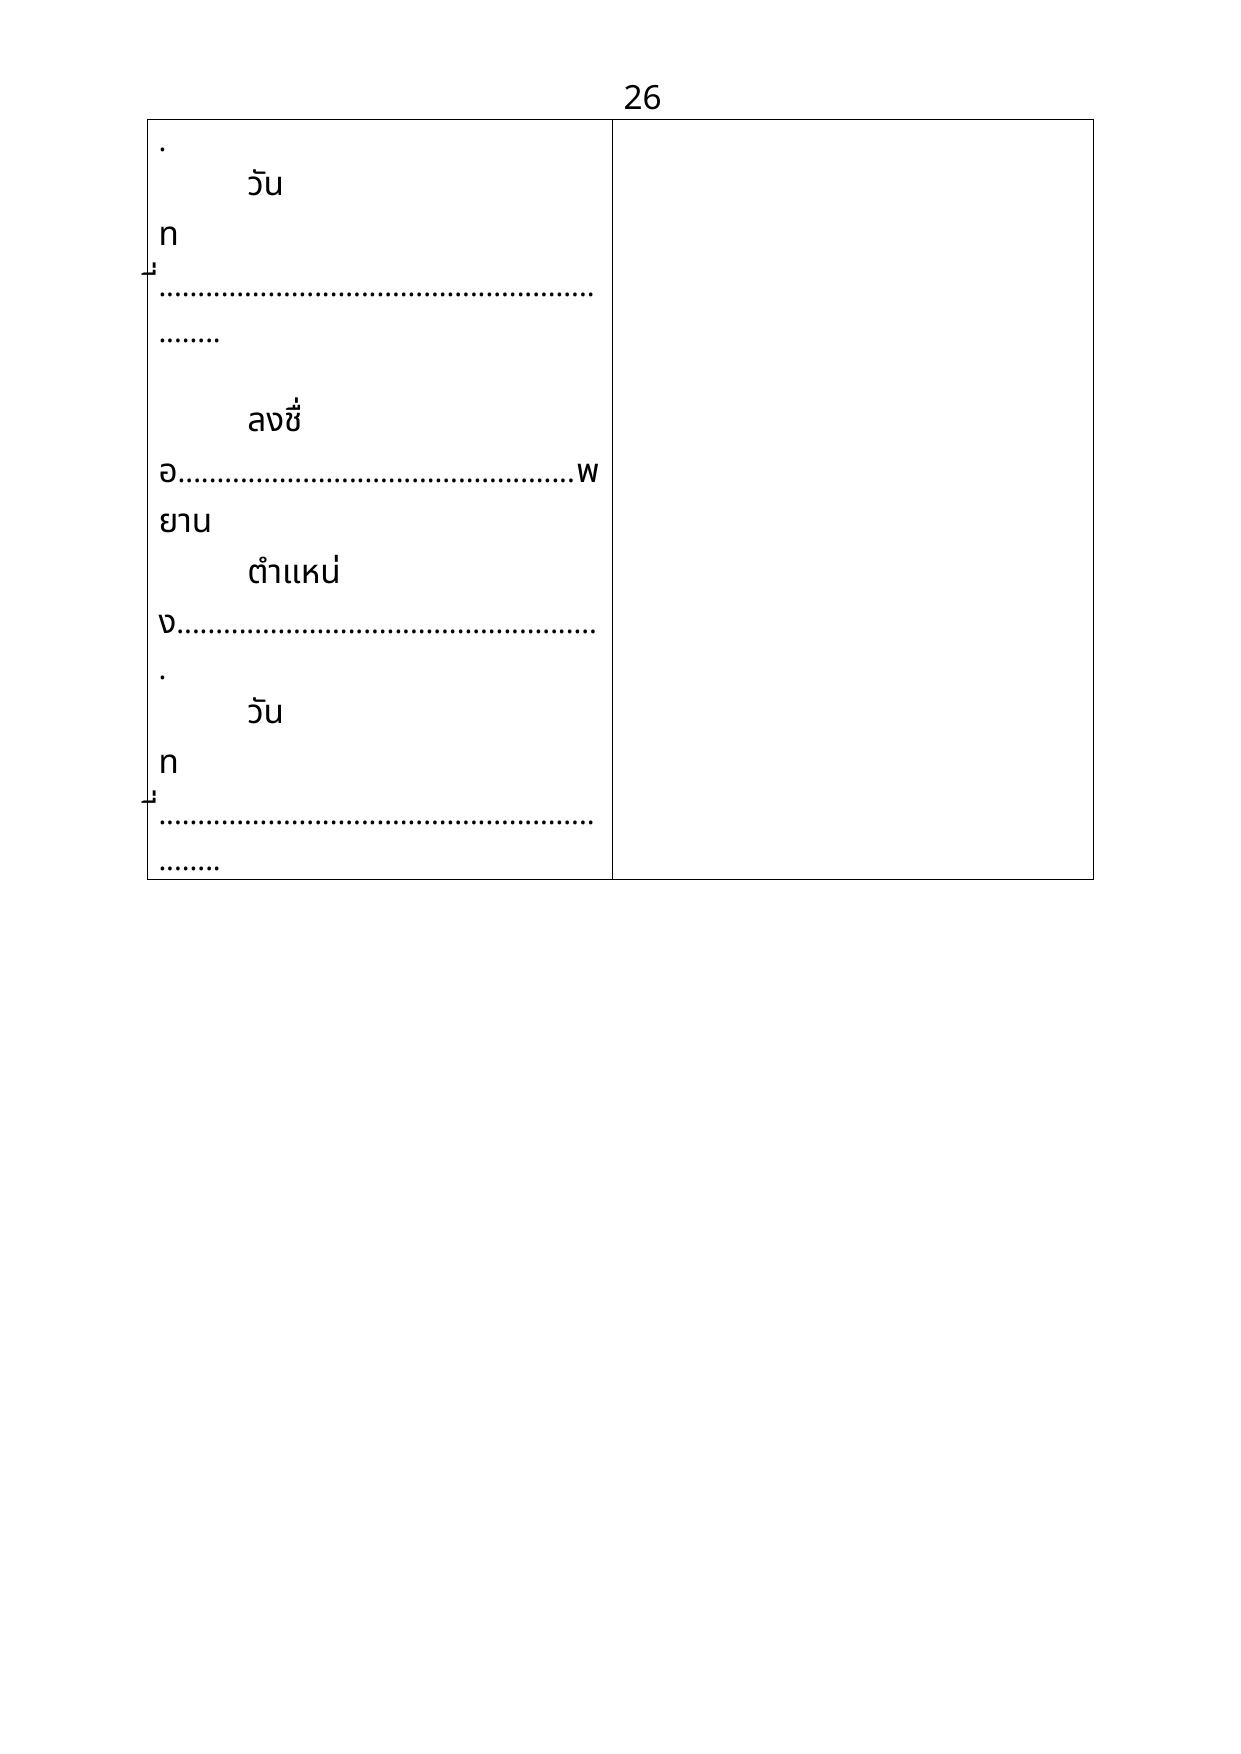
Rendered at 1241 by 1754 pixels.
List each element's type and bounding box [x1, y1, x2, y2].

table_cell [148, 120, 612, 879]
table_cell [613, 120, 1093, 879]
